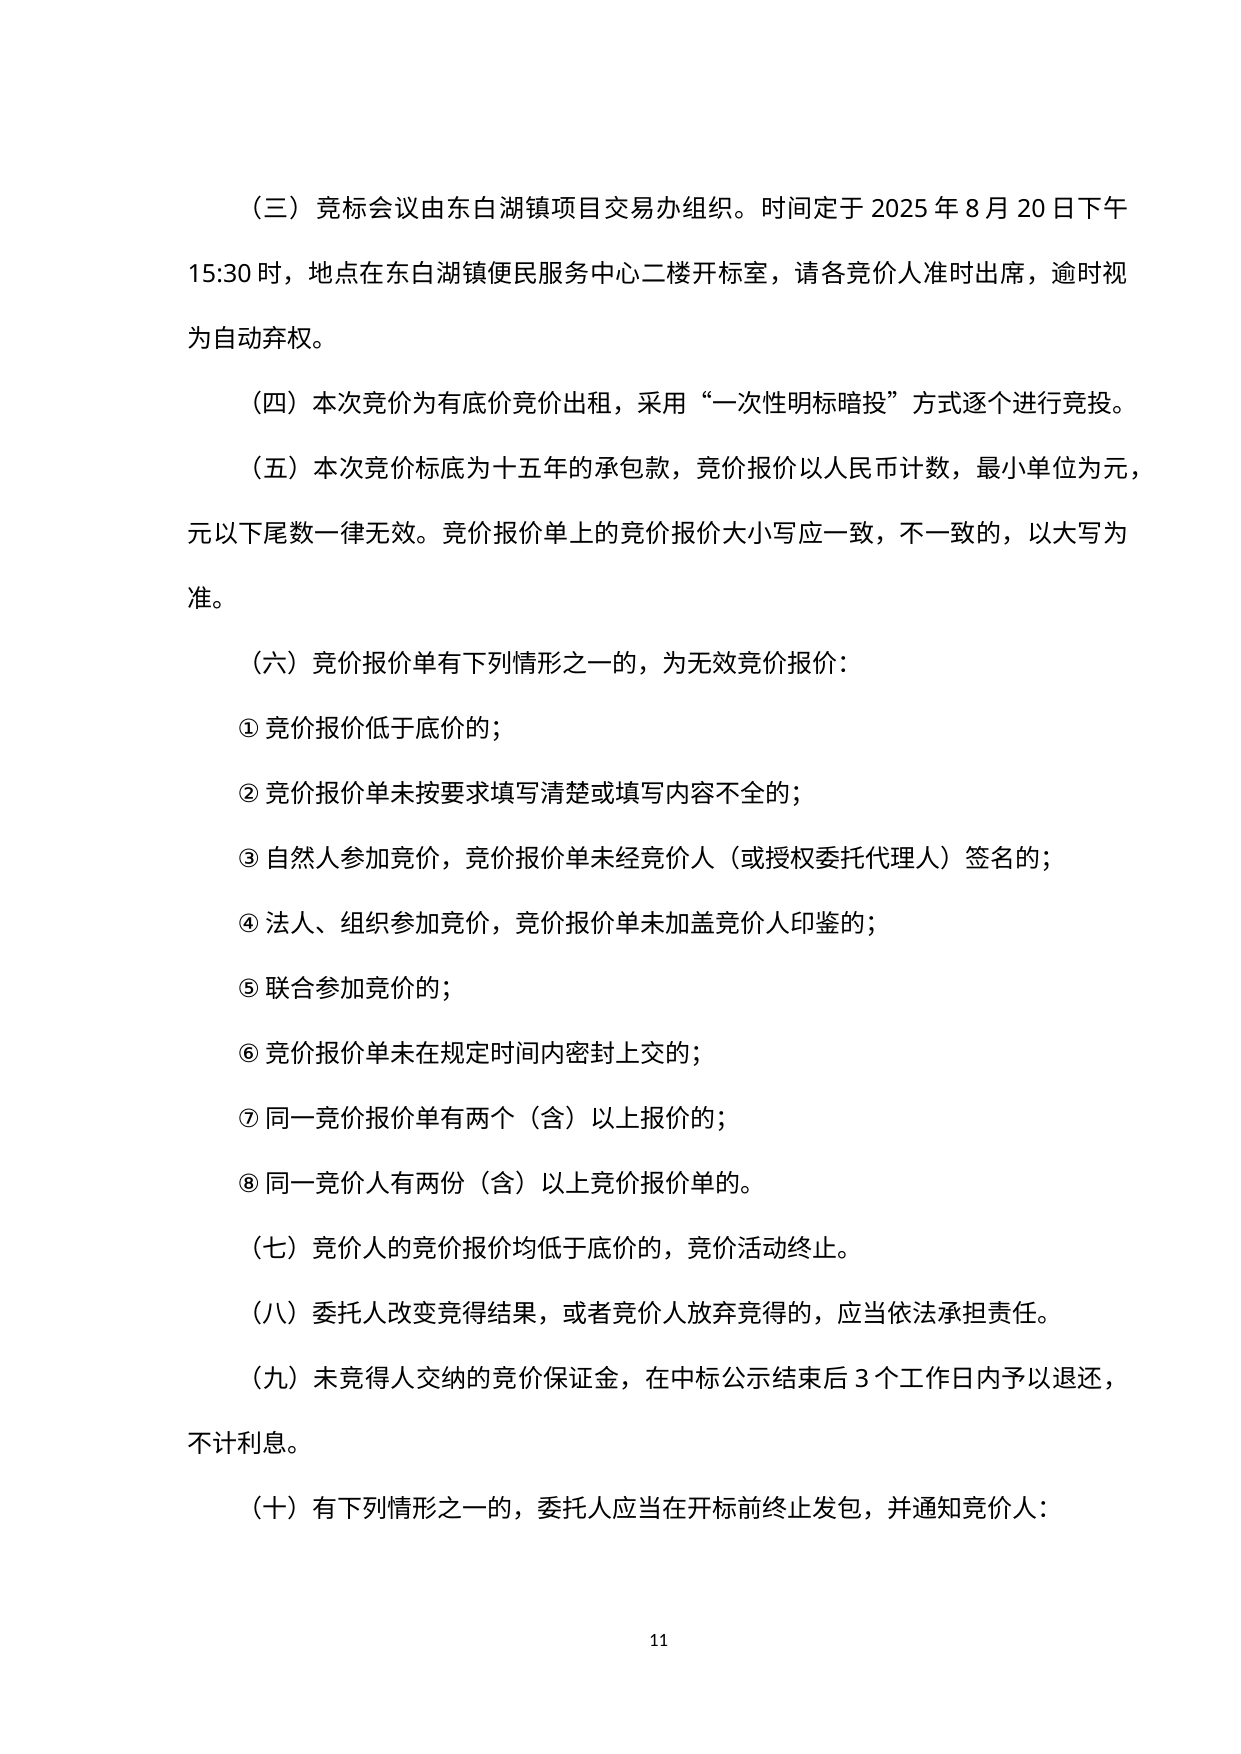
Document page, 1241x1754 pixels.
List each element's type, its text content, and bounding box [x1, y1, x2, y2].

text （七）竞价人的竞价报价均低于底价的，竞价活动终止。 [187, 1214, 1129, 1279]
text ④法人、组织参加竞价，竞价报价单未加盖竞价人印鉴的； [187, 889, 1129, 954]
text ②竞价报价单未按要求填写清楚或填写内容不全的； [187, 759, 1129, 824]
text ①竞价报价低于底价的； [187, 694, 1129, 759]
text ⑧同一竞价人有两份（含）以上竞价报价单的。 [187, 1149, 1129, 1214]
text （五）本次竞价标底为十五年的承包款，竞价报价以人民币计数，最小单位为元，元以下尾数一律无效。竞价报价单上的竞价报价大小写应一致，不一致的，以大写为准。 [187, 434, 1129, 629]
text （十）有下列情形之一的，委托人应当在开标前终止发包，并通知竞价人： [187, 1474, 1129, 1539]
text （三）竞标会议由东白湖镇项目交易办组织。时间定于2025年8月20日下午15:30时，地点在东白湖镇便民服务中心二楼开标室，请各竞价人准时出席，逾时视为自动弃权。 [187, 174, 1129, 369]
text （四）本次竞价为有底价竞价出租，采用“一次性明标暗投”方式逐个进行竞投。 [187, 369, 1129, 434]
text （九）未竞得人交纳的竞价保证金，在中标公示结束后3个工作日内予以退还，不计利息。 [187, 1344, 1129, 1474]
text ⑥竞价报价单未在规定时间内密封上交的； [187, 1019, 1129, 1084]
text ⑤联合参加竞价的； [187, 954, 1129, 1019]
text （六）竞价报价单有下列情形之一的，为无效竞价报价： [187, 629, 1129, 694]
text ③自然人参加竞价，竞价报价单未经竞价人（或授权委托代理人）签名的； [187, 824, 1129, 889]
text ⑦同一竞价报价单有两个（含）以上报价的； [187, 1084, 1129, 1149]
text （八）委托人改变竞得结果，或者竞价人放弃竞得的，应当依法承担责任。 [187, 1279, 1129, 1344]
